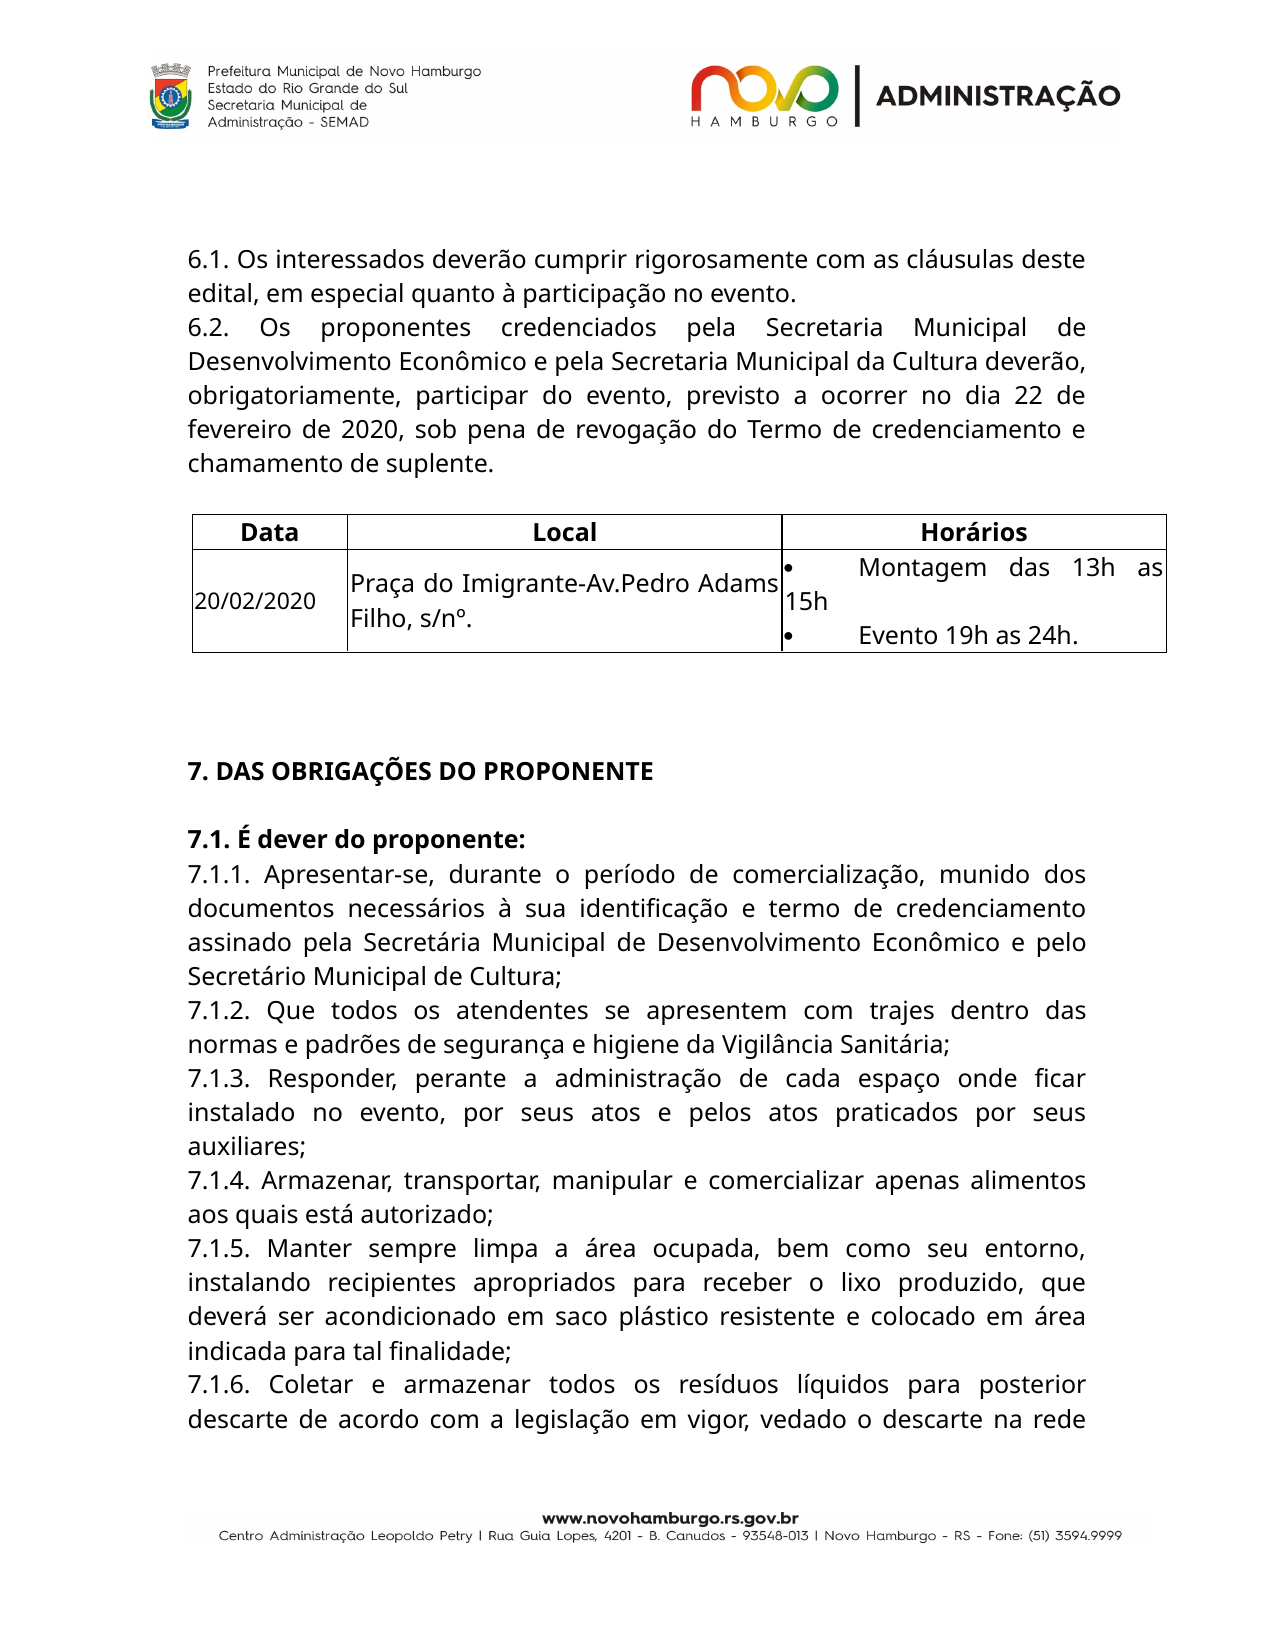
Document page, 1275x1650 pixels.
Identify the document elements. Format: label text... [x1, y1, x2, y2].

text 7.1.1. Apresentar-se, durante o período de comercialização, munido dos documentos necessários à sua identificação e termo de credenciamento assinado pela Secretária Municipal de Desenvolvimento Econômico e pelo Secretário Municipal de Cultura; [187, 856, 1087, 992]
text 7.1.5. Manter sempre limpa a área ocupada, bem como seu entorno, instalando recipientes apropriados para receber o lixo produzido, que deverá ser acondicionado em saco plástico resistente e colocado em área indicada para tal finalidade; [187, 1231, 1087, 1367]
text 6.2. Os proponentes credenciados pela Secretaria Municipal de Desenvolvimento Econômico e pela Secretaria Municipal da Cultura deverão, obrigatoriamente, participar do evento, previsto a ocorrer no dia 22 de fevereiro de 2020, sob pena de revogação do Termo de credenciamento e chamamento de suplente. [187, 310, 1087, 480]
table_header Data [193, 515, 347, 549]
text 7.1.3. Responder, perante a administração de cada espaço onde ficar instalado no evento, por seus atos e pelos atos praticados por seus auxiliares; [187, 1061, 1087, 1163]
text 7. DAS OBRIGAÇÕES DO PROPONENTE [187, 754, 1087, 788]
table_cell Praça do Imigrante-Av.Pedro Adams Filho, s/nº. [348, 550, 781, 651]
table_cell 20/02/2020 [193, 550, 347, 651]
text 7.1. É dever do proponente: [187, 822, 1087, 856]
table_header Horários [783, 515, 1166, 549]
picture [149, 46, 1121, 146]
text 7.1.2. Que todos os atendentes se apresentem com trajes dentro das normas e padrões de segurança e higiene da Vigilância Sanitária; [187, 992, 1087, 1061]
picture [184, 1512, 1156, 1547]
table_cell Montagem das 13h as 15h Evento 19h as 24h. [783, 550, 1166, 651]
text 7.1.4. Armazenar, transportar, manipular e comercializar apenas alimentos aos quais está autorizado; [187, 1163, 1087, 1231]
text 6.1. Os interessados deverão cumprir rigorosamente com as cláusulas deste edital, em especial quanto à participação no evento. [187, 242, 1087, 310]
table_header Local [348, 515, 781, 549]
